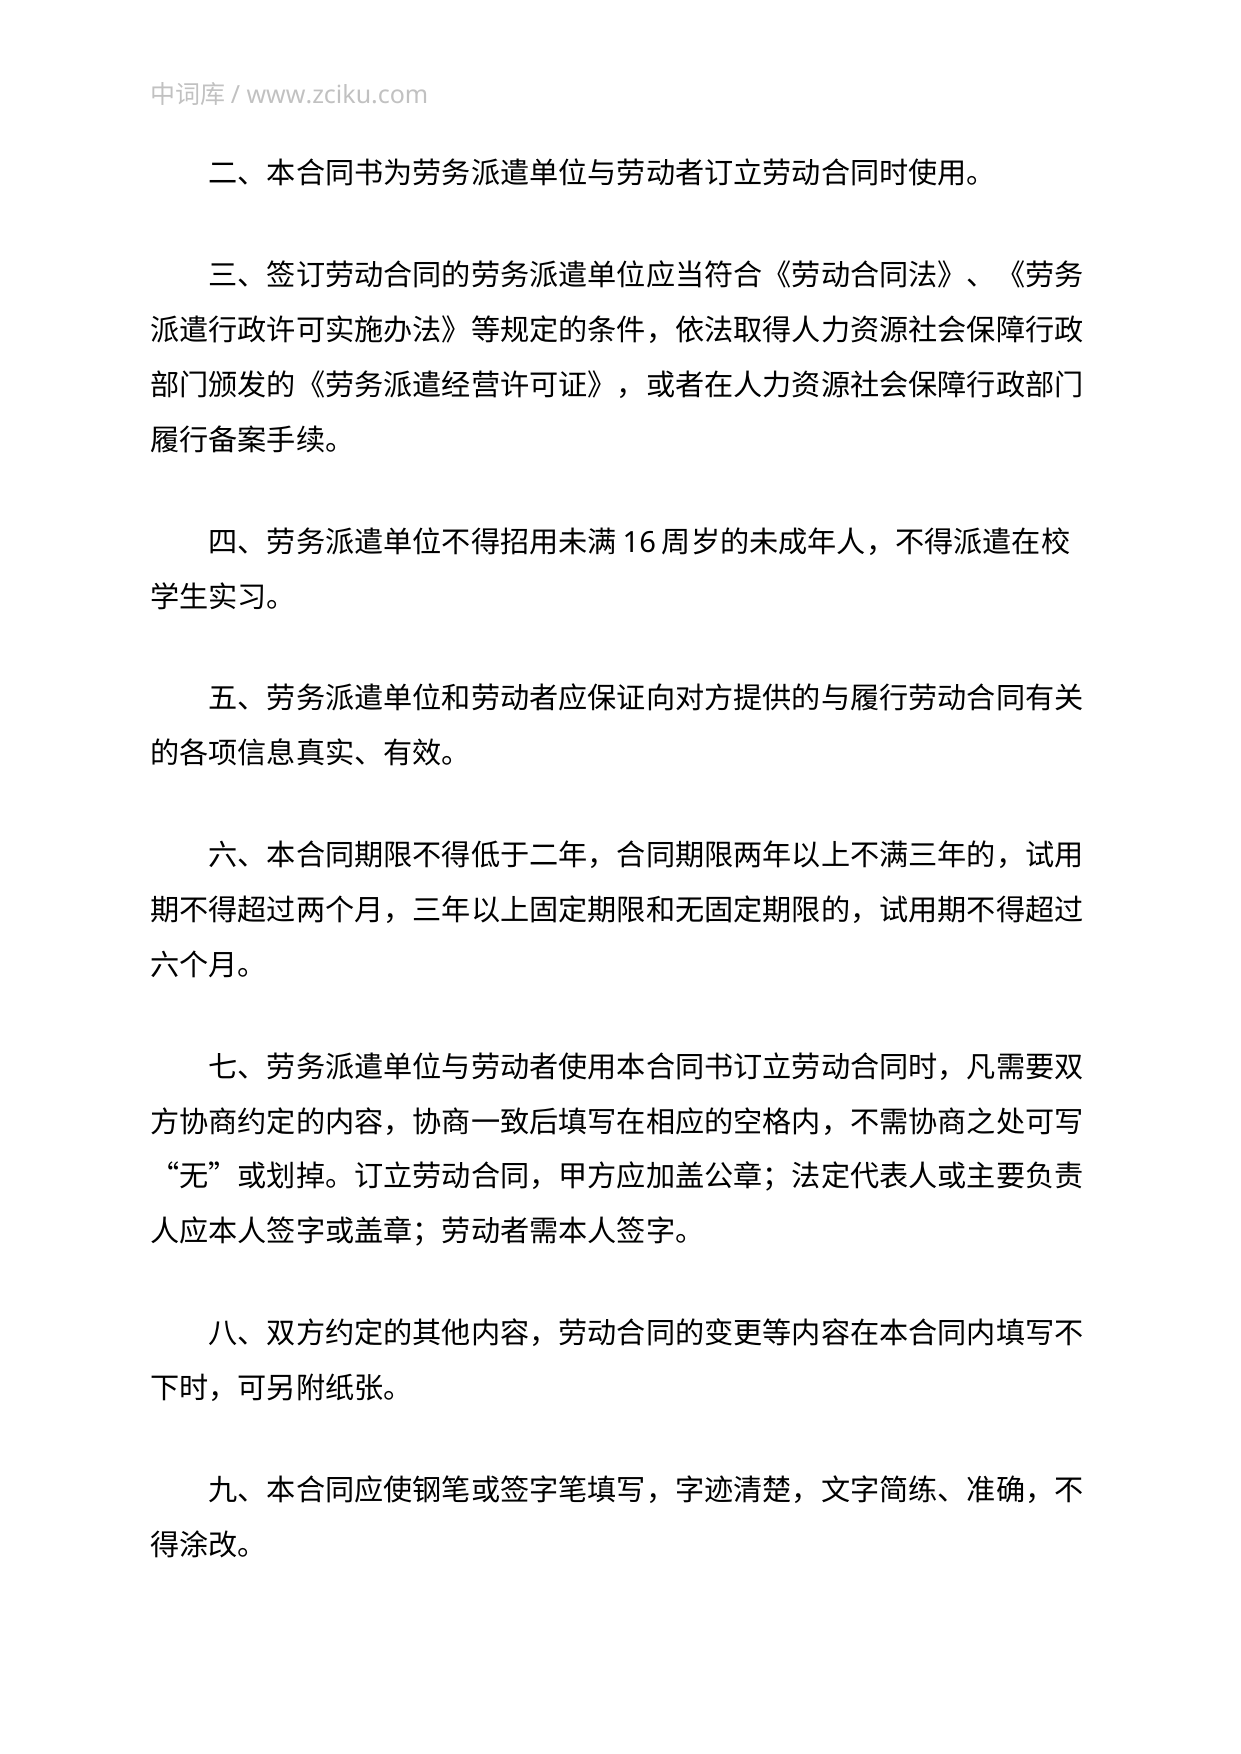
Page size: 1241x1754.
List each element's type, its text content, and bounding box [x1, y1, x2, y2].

text 二、本合同书为劳务派遣单位与劳动者订立劳动合同时使用。 [150, 150, 1090, 192]
text 九、本合同应使钢笔或签字笔填写，字迹清楚，文字简练、准确，不得涂改。 [150, 1466, 1090, 1563]
text 三、签订劳动合同的劳务派遣单位应当符合《劳动合同法》、《劳务派遣行政许可实施办法》等规定的条件，依法取得人力资源社会保障行政部门颁发的《劳务派遣经营许可证》，或者在人力资源社会保障行政部门履行备案手续。 [150, 252, 1090, 459]
text 八、双方约定的其他内容，劳动合同的变更等内容在本合同内填写不下时，可另附纸张。 [150, 1310, 1090, 1407]
text 七、劳务派遣单位与劳动者使用本合同书订立劳动合同时，凡需要双方协商约定的内容，协商一致后填写在相应的空格内，不需协商之处可写“无”或划掉。订立劳动合同，甲方应加盖公章；法定代表人或主要负责人应本人签字或盖章；劳动者需本人签字。 [150, 1043, 1090, 1250]
text 六、本合同期限不得低于二年，合同期限两年以上不满三年的，试用期不得超过两个月，三年以上固定期限和无固定期限的，试用期不得超过六个月。 [150, 832, 1090, 984]
text 四、劳务派遣单位不得招用未满16周岁的未成年人，不得派遣在校学生实习。 [150, 518, 1090, 616]
text 五、劳务派遣单位和劳动者应保证向对方提供的与履行劳动合同有关的各项信息真实、有效。 [150, 675, 1090, 772]
